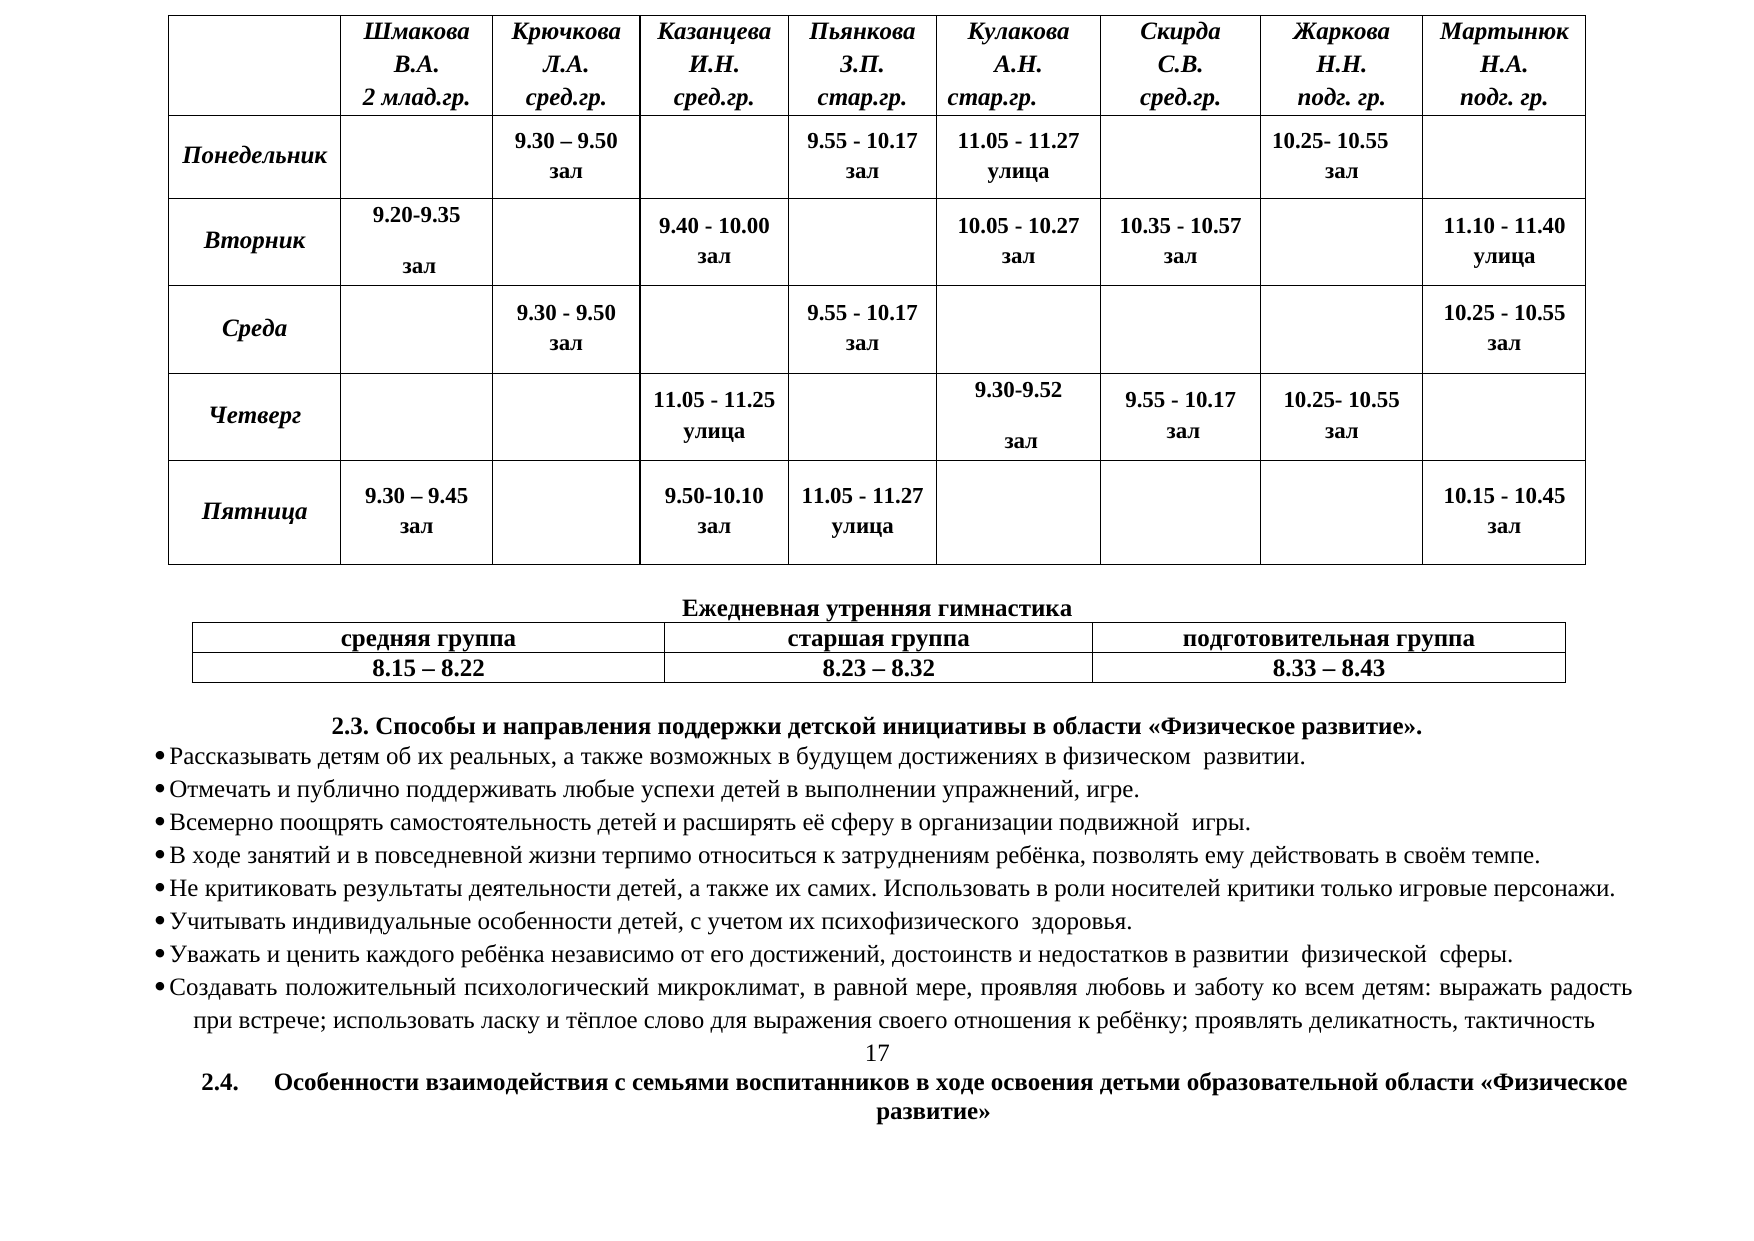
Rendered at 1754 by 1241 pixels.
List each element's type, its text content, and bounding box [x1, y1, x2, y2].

table_header Пьянкова З.П. стар.гр. [789, 16, 936, 114]
table_header Шмакова В.А. 2 млад.гр. [341, 16, 492, 114]
table_header Скирда С.В. сред.гр. [1101, 16, 1260, 114]
list Создавать положительный психологический микроклимат, в равной мере, проявляя любовь и заботу ко всем детям: выражать радость при встрече; использовать ласку и тёплое слово для выражения своего отношения к ребёнку; проявлять деликатность, тактичность [156, 972, 1635, 1034]
table_cell 9.30 – 9.50 зал [493, 116, 639, 198]
table_cell [341, 116, 492, 198]
table_cell 9.30-9.52 зал [937, 374, 1100, 460]
table_cell 8.15 – 8.22 [193, 653, 664, 682]
table_header Кулакова А.Н. стар.гр. [937, 16, 1100, 114]
table_cell 9.55 - 10.17 зал [789, 116, 936, 198]
table_cell 8.23 – 8.32 [665, 653, 1092, 682]
table_header подготовительная группа [1093, 623, 1565, 652]
table_cell [1101, 286, 1260, 372]
table_cell [1101, 116, 1260, 198]
table_cell [937, 461, 1100, 563]
list Уважать и ценить каждого ребёнка независимо от его достижений, достоинств и недостатков в развитии физической сферы. [156, 939, 1635, 968]
table_cell [341, 286, 492, 372]
table_header Жаркова Н.Н. подг. гр. [1261, 16, 1422, 114]
table_cell 11.05 - 11.25 улица [641, 374, 788, 460]
table_cell [789, 374, 936, 460]
table_cell Среда [169, 286, 340, 372]
table_cell 10.15 - 10.45 зал [1423, 461, 1585, 563]
list Отмечать и публично поддерживать любые успехи детей в выполнении упражнений, игре. [156, 774, 1635, 803]
table_cell [1261, 461, 1422, 563]
table_cell 9.50-10.10 зал [641, 461, 788, 563]
table_cell Четверг [169, 374, 340, 460]
table_cell 9.30 – 9.45 зал [341, 461, 492, 563]
table_cell 10.25 - 10.55 зал [1423, 286, 1585, 372]
table_header Крючкова Л.А. сред.гр. [493, 16, 639, 114]
table_cell 10.05 - 10.27 зал [937, 199, 1100, 285]
table_cell Вторник [169, 199, 340, 285]
table_cell [937, 286, 1100, 372]
table_cell [1423, 116, 1585, 198]
table_cell [789, 199, 936, 285]
table_cell 9.40 - 10.00 зал [641, 199, 788, 285]
table_cell Пятница [169, 461, 340, 563]
text 17 [118, 1038, 1636, 1067]
table_cell [1261, 286, 1422, 372]
list В ходе занятий и в повседневной жизни терпимо относиться к затруднениям ребёнка, позволять ему действовать в своём темпе. [156, 840, 1635, 869]
list Учитывать индивидуальные особенности детей, с учетом их психофизического здоровья. [156, 906, 1635, 935]
table_cell 9.20-9.35 зал [341, 199, 492, 285]
table_header Мартынюк Н.А. подг. гр. [1423, 16, 1585, 114]
table_cell [641, 286, 788, 372]
table_header старшая группа [665, 623, 1092, 652]
table_cell [1423, 374, 1585, 460]
text 2.3. Способы и направления поддержки детской инициативы в области «Физическое развитие». [118, 711, 1636, 740]
list Рассказывать детям об их реальных, а также возможных в будущем достижениях в физическом развитии. [156, 741, 1635, 770]
table_cell 9.55 - 10.17 зал [789, 286, 936, 372]
list Всемерно поощрять самостоятельность детей и расширять её сферу в организации подвижной игры. [156, 807, 1635, 836]
table_cell 11.10 - 11.40 улица [1423, 199, 1585, 285]
table_header Казанцева И.Н. сред.гр. [641, 16, 788, 114]
table_cell [493, 461, 639, 563]
table_cell [493, 199, 639, 285]
table_cell 10.35 - 10.57 зал [1101, 199, 1260, 285]
list Особенности взаимодействия с семьями воспитанников в ходе освоения детьми образовательной области «Физическое развитие» [193, 1067, 1636, 1124]
table_cell 11.05 - 11.27 улица [789, 461, 936, 563]
table_cell [341, 374, 492, 460]
table_cell [1261, 199, 1422, 285]
table_cell [641, 116, 788, 198]
table_header средняя группа [193, 623, 664, 652]
table_cell 9.30 - 9.50 зал [493, 286, 639, 372]
table_cell 10.25- 10.55 зал [1261, 116, 1422, 198]
table_cell Понедельник [169, 116, 340, 198]
table_cell 11.05 - 11.27 улица [937, 116, 1100, 198]
table_cell [493, 374, 639, 460]
list Не критиковать результаты деятельности детей, а также их самих. Использовать в роли носителей критики только игровые персонажи. [156, 873, 1635, 902]
text Ежедневная утренняя гимнастика [118, 593, 1636, 622]
table_header [169, 16, 340, 114]
table_cell 10.25- 10.55 зал [1261, 374, 1422, 460]
table_cell [1101, 461, 1260, 563]
table_cell 8.33 – 8.43 [1093, 653, 1565, 682]
table_cell 9.55 - 10.17 зал [1101, 374, 1260, 460]
